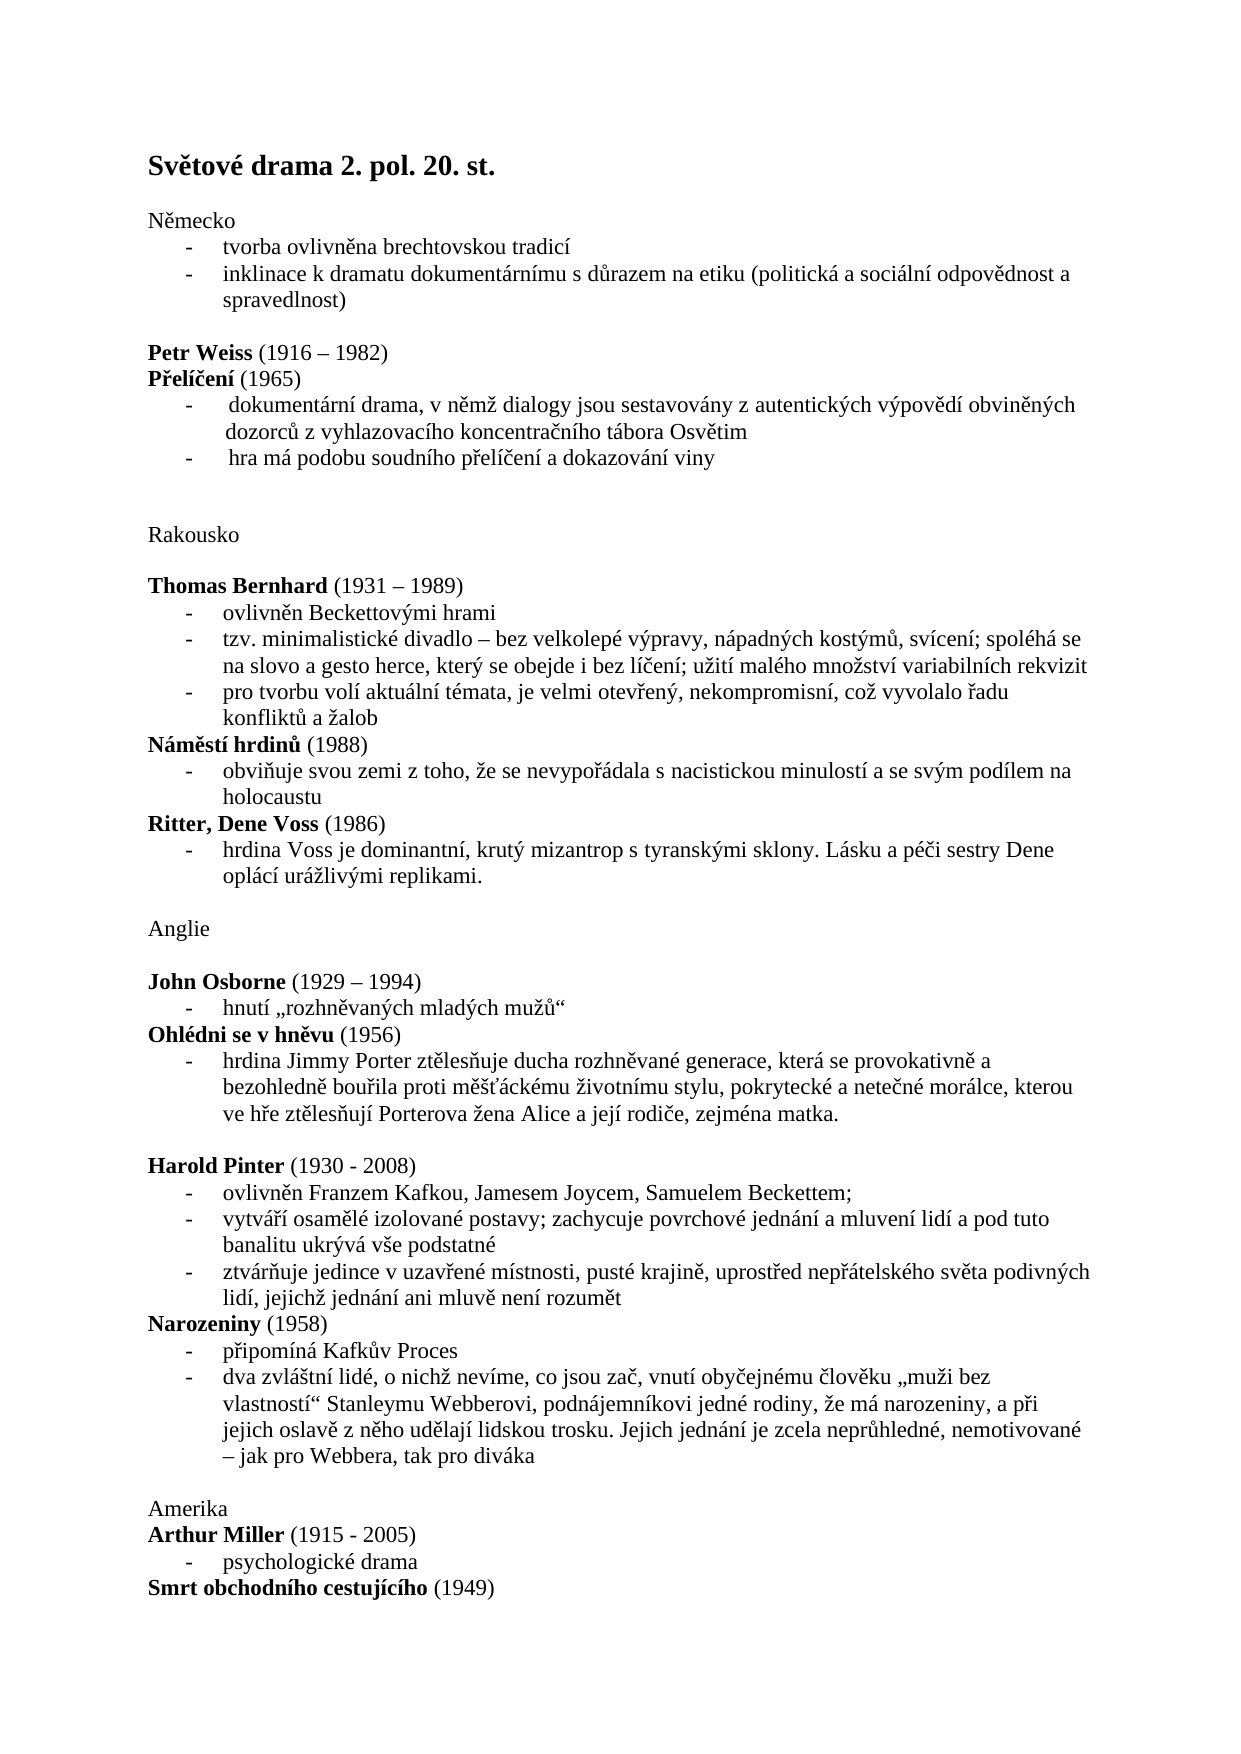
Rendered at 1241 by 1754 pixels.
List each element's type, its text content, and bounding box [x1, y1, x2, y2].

text Smrt obchodního cestujícího (1949) [148, 1574, 1093, 1600]
list obviňuje svou zemi z toho, že se nevypořádala s nacistickou minulostí a se svým podílem na holocaustu [185, 757, 1093, 810]
text Amerika [148, 1495, 1093, 1521]
text Anglie [148, 915, 1093, 942]
text Harold Pinter (1930 - 2008) [148, 1152, 1093, 1179]
text Thomas Bernhard (1931 – 1989) [148, 573, 1093, 599]
list ztvárňuje jedince v uzavřené místnosti, pusté krajině, uprostřed nepřátelského světa podivných lidí, jejichž jednání ani mluvě není rozumět [185, 1258, 1093, 1311]
text Náměstí hrdinů (1988) [148, 731, 1093, 757]
text Německo [148, 207, 1093, 233]
list hra má podobu soudního přelíčení a dokazování viny [185, 444, 1093, 471]
list ovlivněn Franzem Kafkou, Jamesem Joycem, Samuelem Beckettem; [185, 1179, 1093, 1205]
list hrdina Voss je dominantní, krutý mizantrop s tyranskými sklony. Lásku a péči sestry Dene oplácí urážlivými replikami. [185, 836, 1093, 889]
text dozorců z vyhlazovacího koncentračního tábora Osvětim [185, 418, 1093, 444]
list dva zvláštní lidé, o nichž nevíme, co jsou zač, vnutí obyčejnému člověku „muži bez vlastností“ Stanleymu Webberovi, podnájemníkovi jedné rodiny, že má narozeniny, a při jejich oslavě z něho udělají lidskou trosku. Jejich jednání je zcela neprůhledné, nemotivované – jak pro Webbera, tak pro diváka [185, 1363, 1093, 1469]
list připomíná Kafkův Proces [185, 1337, 1093, 1363]
text Přelíčení (1965) [148, 365, 1093, 391]
list inklinace k dramatu dokumentárnímu s důrazem na etiku (politická a sociální odpovědnost a spravedlnost) [185, 260, 1093, 312]
list vytváří osamělé izolované postavy; zachycuje povrchové jednání a mluvení lidí a pod tuto banalitu ukrývá vše podstatné [185, 1205, 1093, 1258]
list hrdina Jimmy Porter ztělesňuje ducha rozhněvané generace, která se provokativně a bezohledně bouřila proti měšťáckému životnímu stylu, pokrytecké a netečné morálce, kterou ve hře ztělesňují Porterova žena Alice a její rodiče, zejména matka. [185, 1047, 1093, 1126]
text Ohlédni se v hněvu (1956) [148, 1021, 1093, 1047]
text Světové drama 2. pol. 20. st. [148, 148, 1093, 181]
text Narozeniny (1958) [148, 1311, 1093, 1337]
list pro tvorbu volí aktuální témata, je velmi otevřený, nekompromisní, což vyvolalo řadu konfliktů a žalob [185, 678, 1093, 731]
list tvorba ovlivněna brechtovskou tradicí [185, 233, 1093, 260]
text John Osborne (1929 – 1994) [148, 968, 1093, 994]
list psychologické drama [185, 1548, 1093, 1574]
text Rakousko [148, 522, 1093, 548]
list hnutí „rozhněvaných mladých mužů“ [185, 994, 1093, 1021]
list ovlivněn Beckettovými hrami [185, 599, 1093, 625]
list dokumentární drama, v němž dialogy jsou sestavovány z autentických výpovědí obviněných [185, 391, 1093, 418]
text Petr Weiss (1916 – 1982) [148, 339, 1093, 365]
text Ritter, Dene Voss (1986) [148, 810, 1093, 836]
list tzv. minimalistické divadlo – bez velkolepé výpravy, nápadných kostýmů, svícení; spoléhá se na slovo a gesto herce, který se obejde i bez líčení; užití malého množství variabilních rekvizit [185, 625, 1093, 678]
text Arthur Miller (1915 - 2005) [148, 1521, 1093, 1548]
